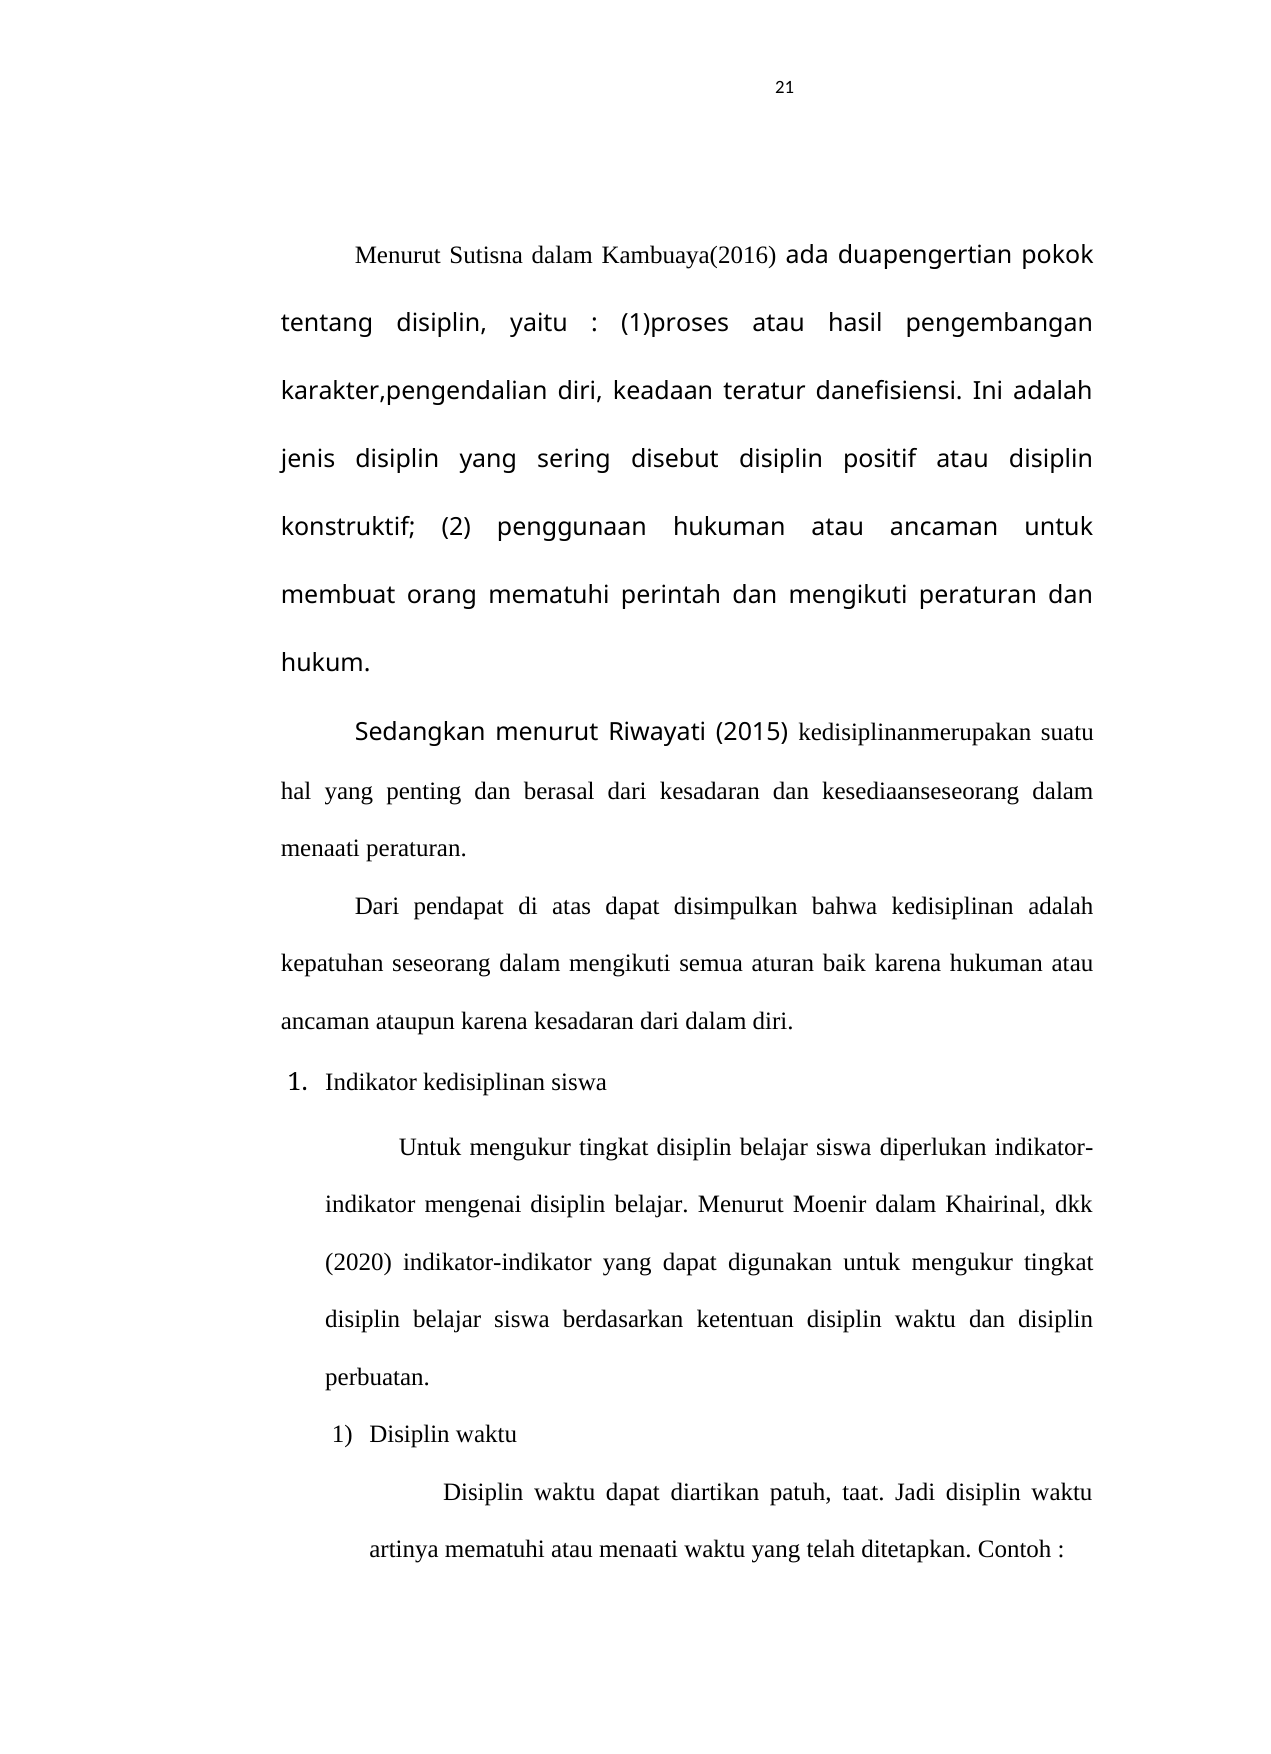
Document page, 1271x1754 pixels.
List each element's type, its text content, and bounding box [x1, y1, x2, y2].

list Dari pendapat di atas dapat disimpulkan bahwa kedisiplinan adalah kepatuhan seseorang dalam mengikuti semua aturan baik karena hukuman atau ancaman ataupun karena kesadaran dari dalam diri. [281, 891, 1094, 1035]
list Disiplin waktu dapat diartikan patuh, taat. Jadi disiplin waktu artinya mematuhi atau menaati waktu yang telah ditetapkan. Contoh : [369, 1477, 1094, 1563]
list Disiplin waktu [332, 1419, 1094, 1448]
list Untuk mengukur tingkat disiplin belajar siswa diperlukan indikator-indikator mengenai disiplin belajar. Menurut Moenir dalam Khairinal, dkk (2020) indikator-indikator yang dapat digunakan untuk mengukur tingkat disiplin belajar siswa berdasarkan ketentuan disiplin waktu dan disiplin perbuatan. [325, 1132, 1094, 1390]
list Indikator kedisiplinan siswa [287, 1063, 1094, 1097]
list Menurut Sutisna dalam Kambuaya(2016) ada duapengertian pokok tentang disiplin, yaitu : (1)proses atau hasil pengembangan karakter,pengendalian diri, keadaan teratur danefisiensi. Ini adalah jenis disiplin yang sering disebut disiplin positif atau disiplin konstruktif; (2) penggunaan hukuman atau ancaman untuk membuat orang mematuhi perintah dan mengikuti peraturan dan hukum. [281, 236, 1094, 679]
list Sedangkan menurut Riwayati (2015) kedisiplinanmerupakan suatu hal yang penting dan berasal dari kesadaran dan kesediaanseseorang dalam menaati peraturan. [281, 713, 1094, 862]
